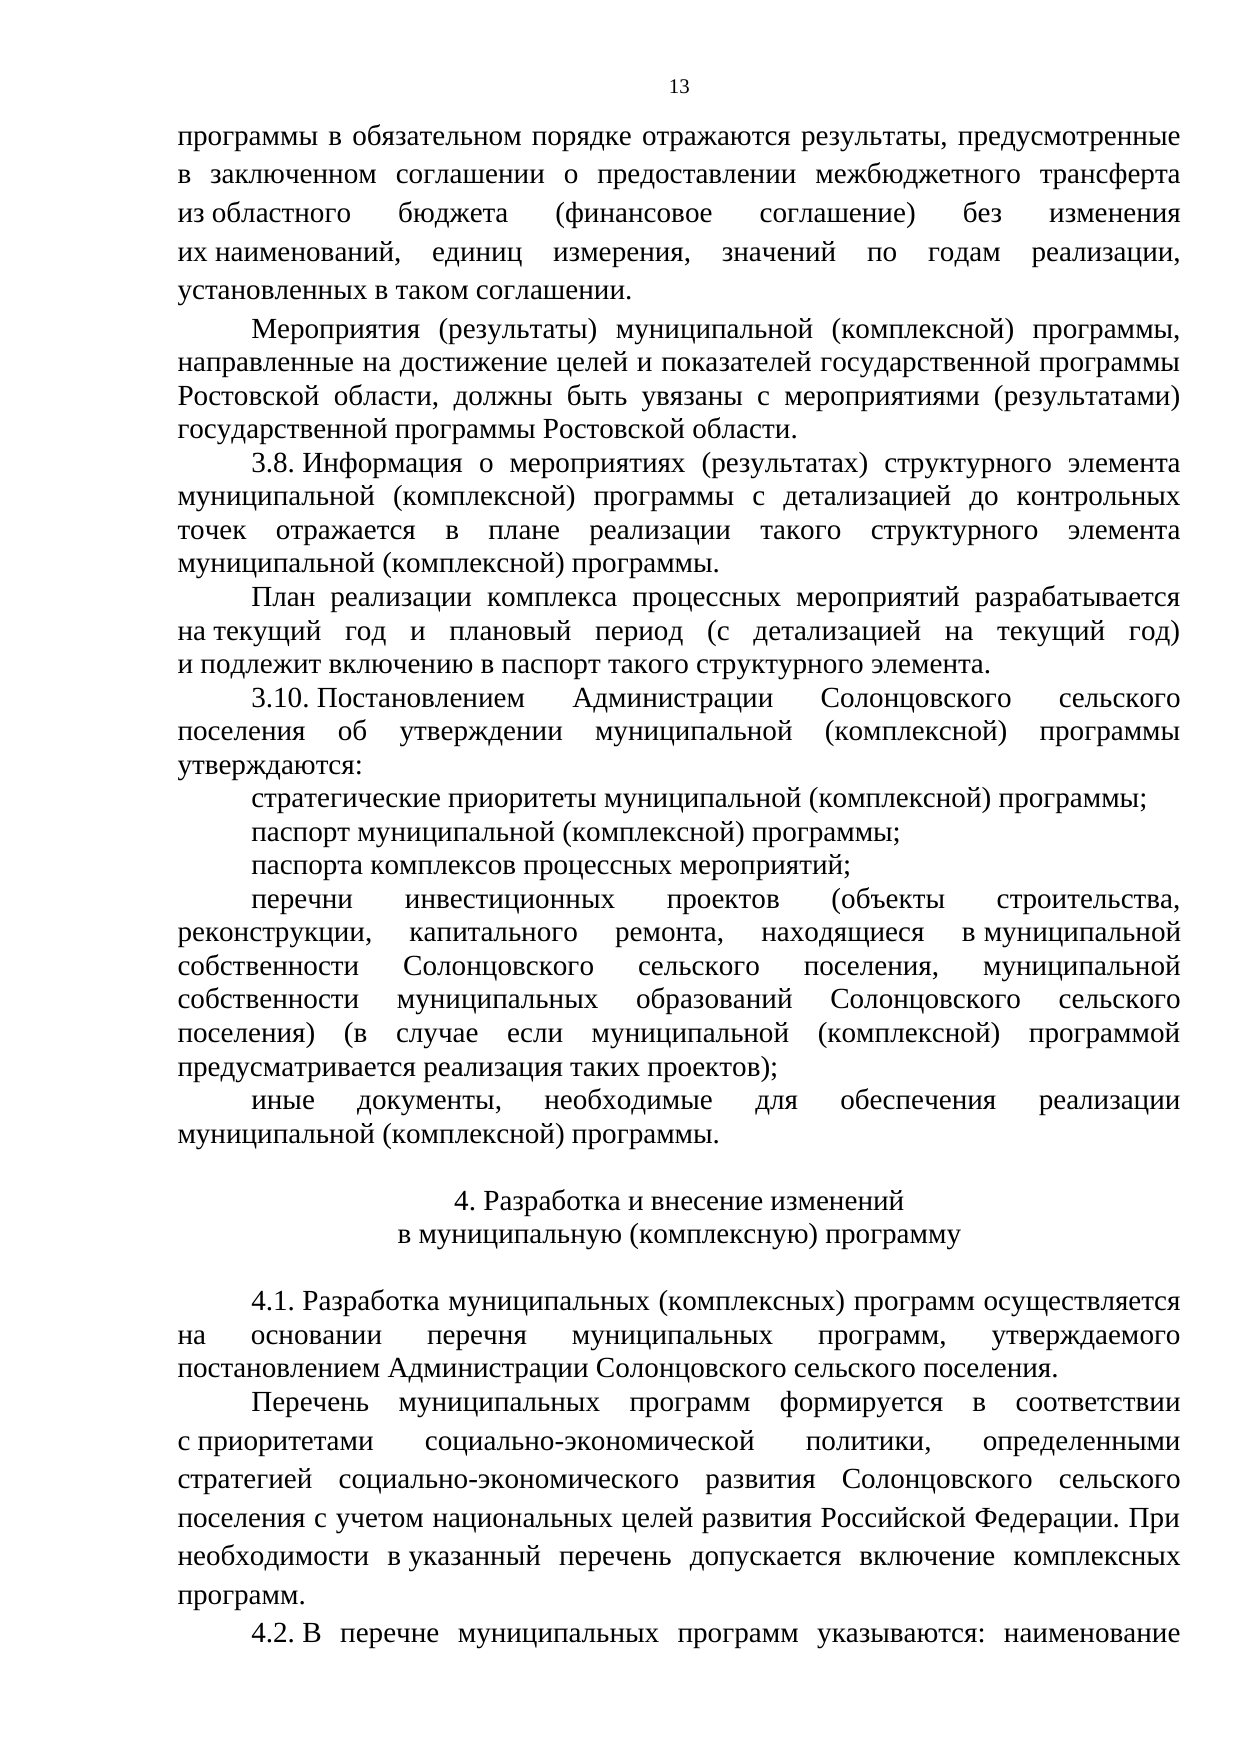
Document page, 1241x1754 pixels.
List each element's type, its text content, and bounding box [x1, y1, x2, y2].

text План реализации комплекса процессных мероприятий разрабатывается на текущий год и плановый период (с детализацией на текущий год) и подлежит включению в паспорт такого структурного элемента. [177, 579, 1181, 680]
text 4.1. Разработка муниципальных (комплексных) программ осуществляется на основании перечня муниципальных программ, утверждаемого постановлением Администрации Солонцовского сельского поселения. [177, 1283, 1181, 1384]
subtitle 4. Разработка и внесение изменений [177, 1183, 1181, 1216]
text иные документы, необходимые для обеспечения реализации муниципальной (комплексной) программы. [177, 1082, 1181, 1149]
text паспорт муниципальной (комплексной) программы; [177, 814, 1181, 847]
text стратегические приоритеты муниципальной (комплексной) программы; [177, 780, 1181, 814]
text Перечень муниципальных программ формируется в соответствии с приоритетами социально-экономической политики, определенными стратегией социально-экономического развития Солонцовского сельского поселения с учетом национальных целей развития Российской Федерации. При необходимости в указанный перечень допускается включение комплексных программ. [177, 1384, 1181, 1610]
text перечни инвестиционных проектов (объекты строительства, реконструкции, капитального ремонта, находящиеся в муниципальной собственности Солонцовского сельского поселения, муниципальной собственности муниципальных образований Солонцовского сельского поселения) (в случае если муниципальной (комплексной) программой предусматривается реализация таких проектов); [177, 881, 1181, 1082]
text 3.10. Постановлением Администрации Солонцовского сельского поселения об утверждении муниципальной (комплексной) программы утверждаются: [177, 680, 1181, 780]
text 3.8. Информация о мероприятиях (результатах) структурного элемента муниципальной (комплексной) программы с детализацией до контрольных точек отражается в плане реализации такого структурного элемента муниципальной (комплексной) программы. [177, 445, 1181, 579]
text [177, 118, 1181, 306]
text паспорта комплексов процессных мероприятий; [177, 847, 1181, 881]
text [177, 1615, 1181, 1649]
subtitle в муниципальную (комплексную) программу [177, 1216, 1181, 1250]
text Мероприятия (результаты) муниципальной (комплексной) программы, направленные на достижение целей и показателей государственной программы Ростовской области, должны быть увязаны с мероприятиями (результатами) государственной программы Ростовской области. [177, 311, 1181, 445]
